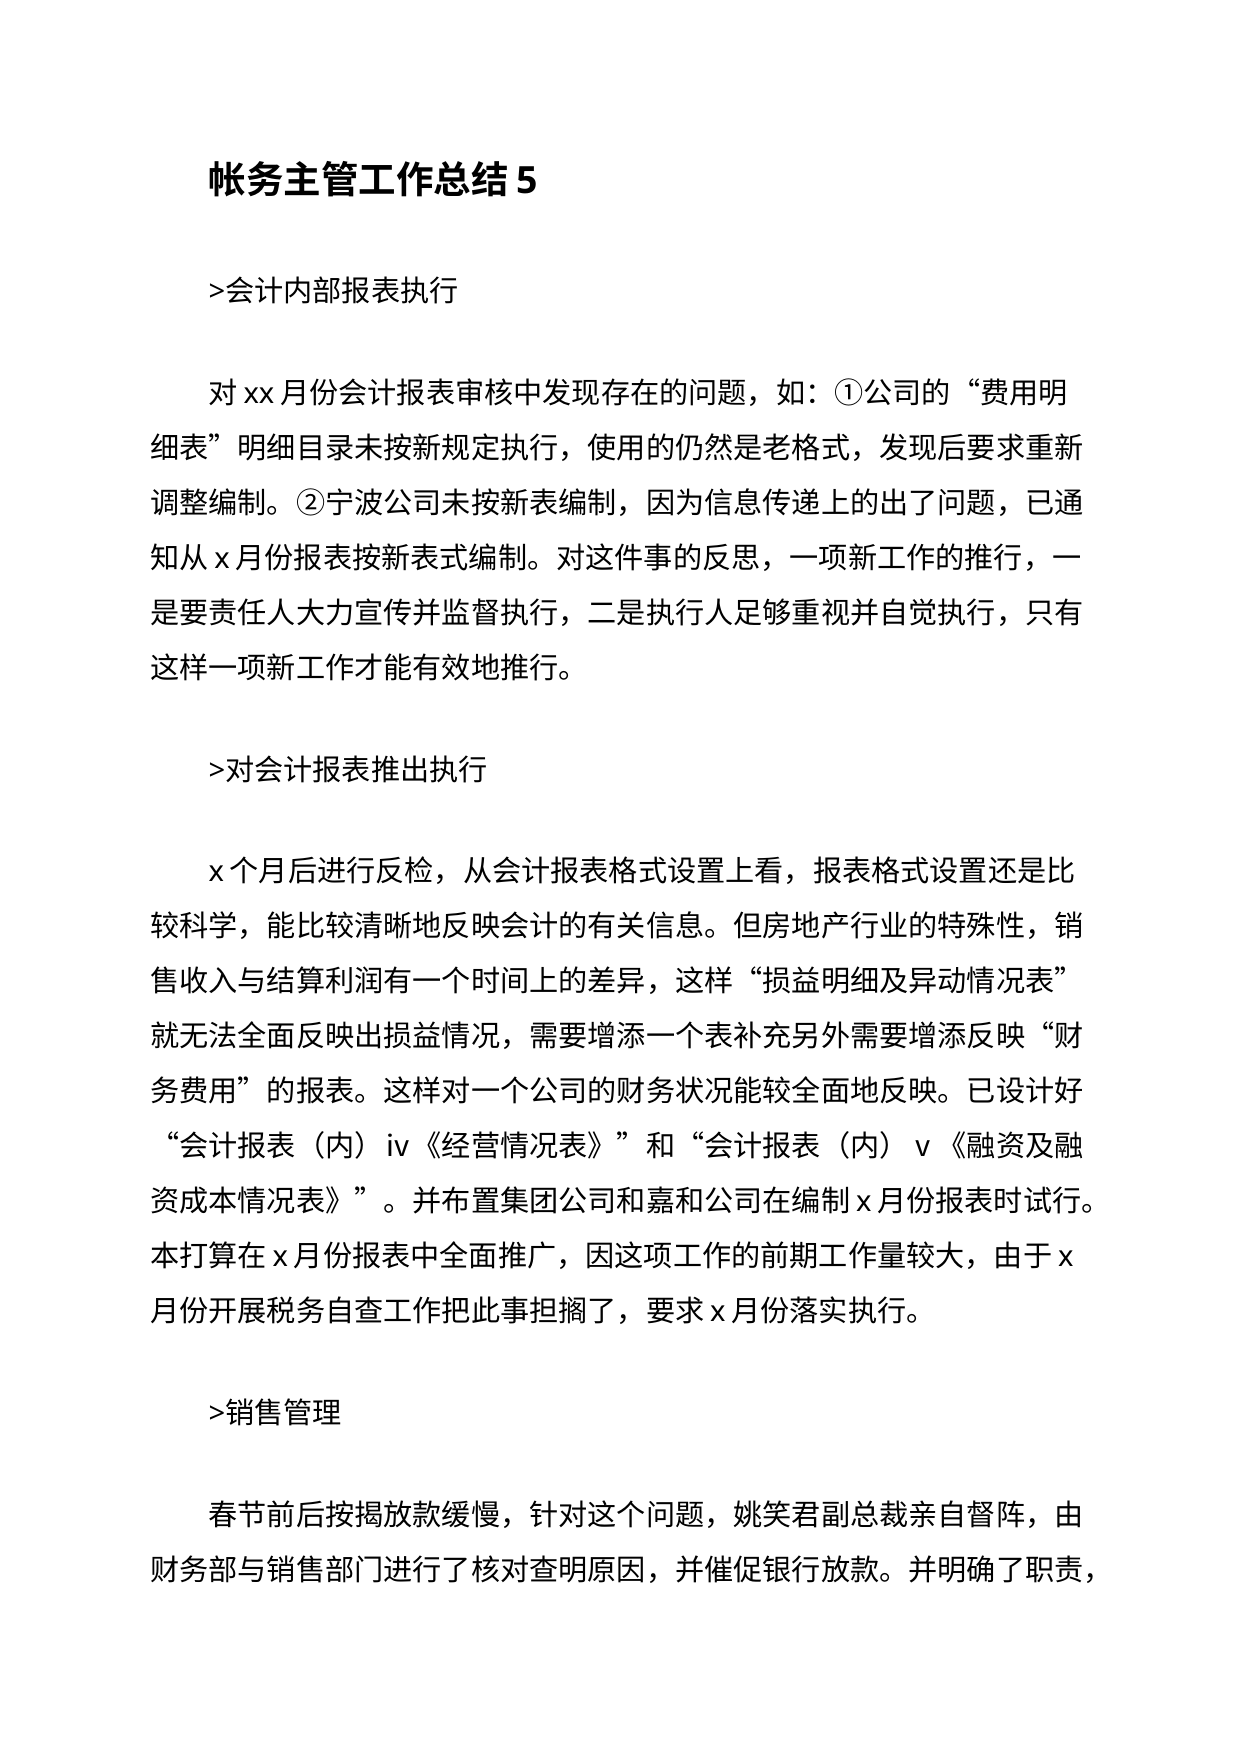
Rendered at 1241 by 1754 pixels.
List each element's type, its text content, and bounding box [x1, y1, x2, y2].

text x个月后进行反检，从会计报表格式设置上看，报表格式设置还是比较科学，能比较清晰地反映会计的有关信息。但房地产行业的特殊性，销售收入与结算利润有一个时间上的差异，这样“损益明细及异动情况表”就无法全面反映出损益情况，需要增添一个表补充另外需要增添反映“财务费用”的报表。这样对一个公司的财务状况能较全面地反映。已设计好“会计报表（内）ⅳ《经营情况表》”和“会计报表（内）ⅴ《融资及融资成本情况表》”。并布置集团公司和嘉和公司在编制x月份报表时试行。本打算在x月份报表中全面推广，因这项工作的前期工作量较大，由于x月份开展税务自查工作把此事担搁了，要求x月份落实执行。 [150, 848, 1090, 1330]
text 对xx月份会计报表审核中发现存在的问题，如：①公司的“费用明细表”明细目录未按新规定执行，使用的仍然是老格式，发现后要求重新调整编制。②宁波公司未按新表编制，因为信息传递上的出了问题，已通知从x月份报表按新表式编制。对这件事的反思，一项新工作的推行，一是要责任人大力宣传并监督执行，二是执行人足够重视并自觉执行，只有这样一项新工作才能有效地推行。 [150, 369, 1090, 687]
text >会计内部报表执行 [150, 268, 1090, 310]
text >对会计报表推出执行 [150, 746, 1090, 788]
text >销售管理 [150, 1389, 1090, 1432]
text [150, 1491, 1090, 1589]
text 帐务主管工作总结5 [150, 150, 1090, 204]
